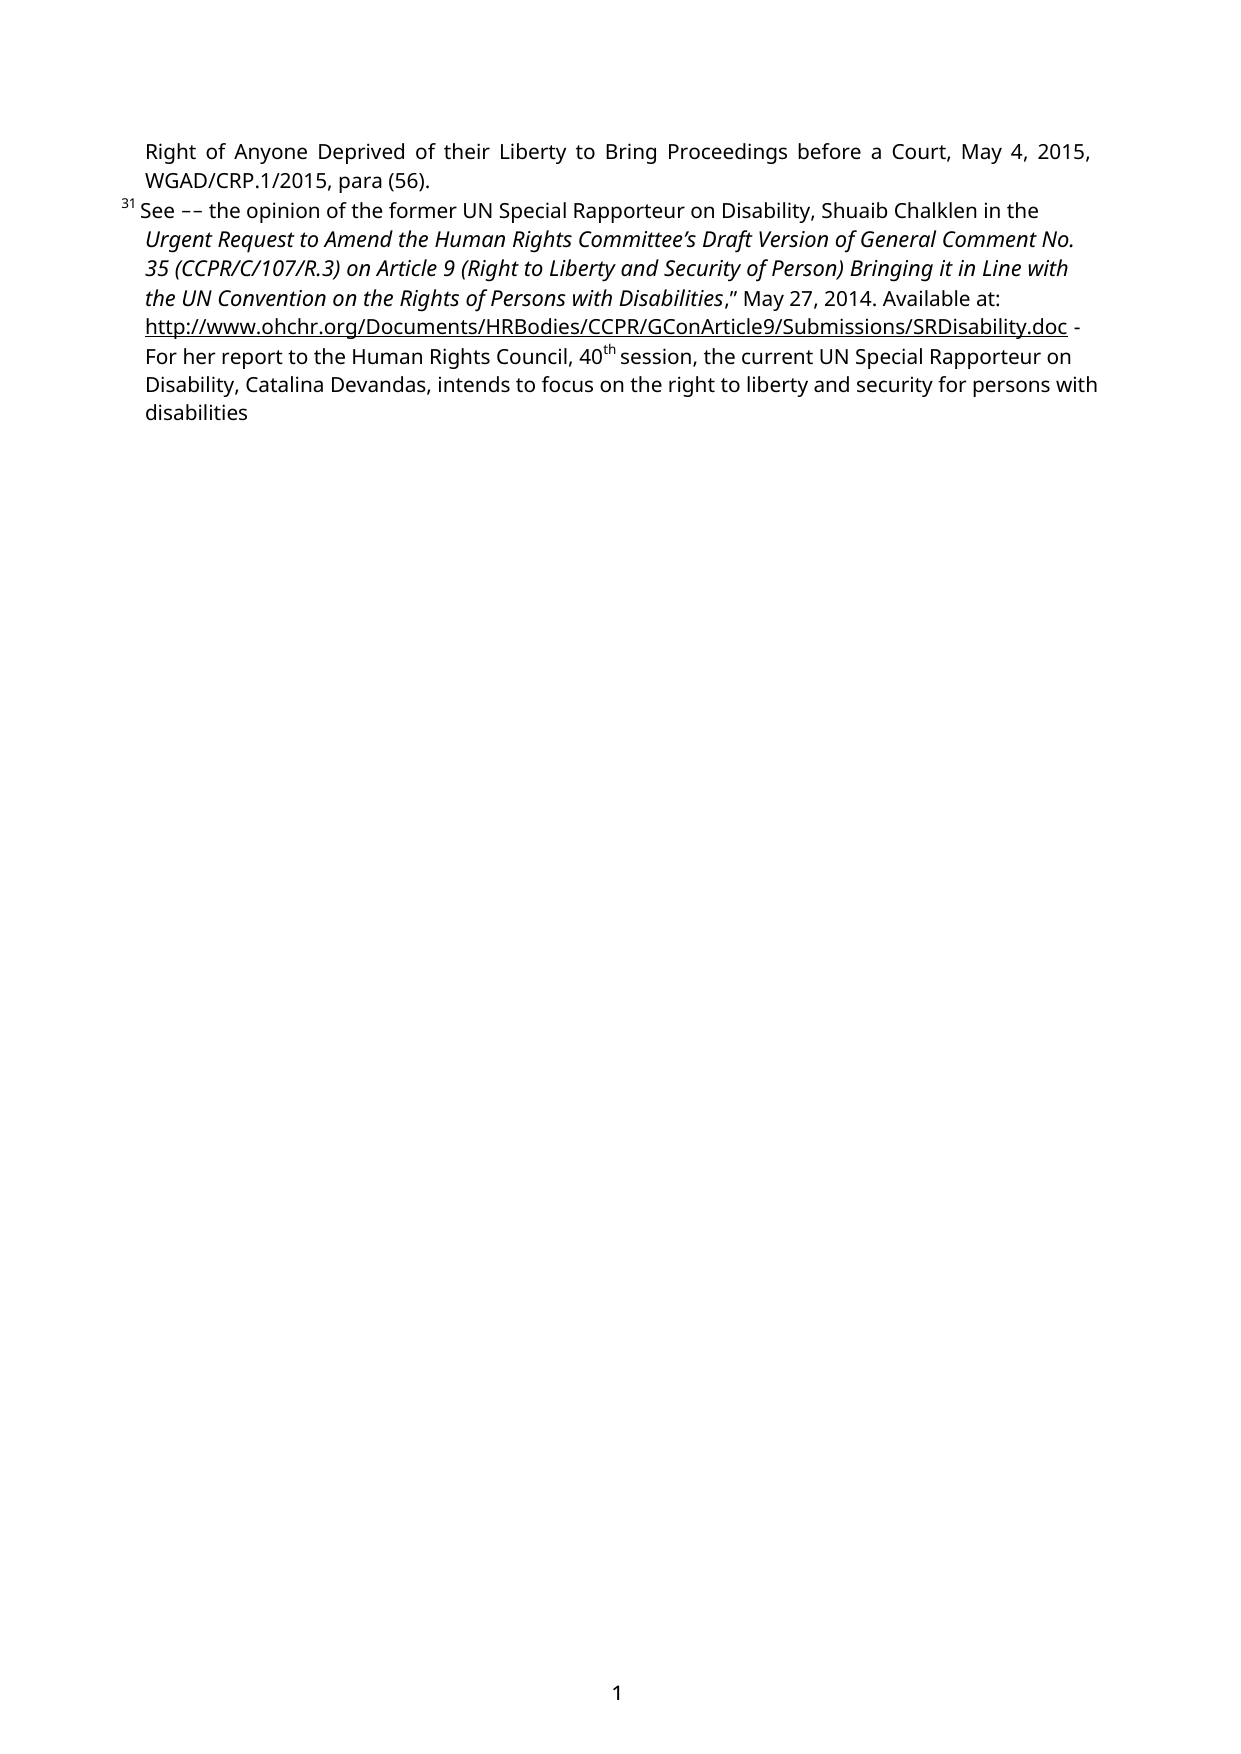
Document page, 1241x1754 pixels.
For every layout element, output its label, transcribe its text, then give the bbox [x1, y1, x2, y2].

text 31 See –– the opinion of the former UN Special Rapporteur on Disability, Shuaib Chalklen in the Urgent Request to Amend the Human Rights Committee’s Draft Version of General Comment No. 35 (CCPR/C/107/R.3) on Article 9 (Right to Liberty and Security of Person) Bringing it in Line with the UN Convention on the Rights of Persons with Disabilities,” May 27, 2014. Available at: http://www.ohchr.org/Documents/HRBodies/CCPR/GConArticle9/Submissions/SRDisability.doc - For her report to the Human Rights Council, 40th session, the current UN Special Rapporteur on Disability, Catalina Devandas, intends to focus on the right to liberty and security for persons with disabilities [121, 195, 1103, 426]
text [121, 137, 1092, 194]
